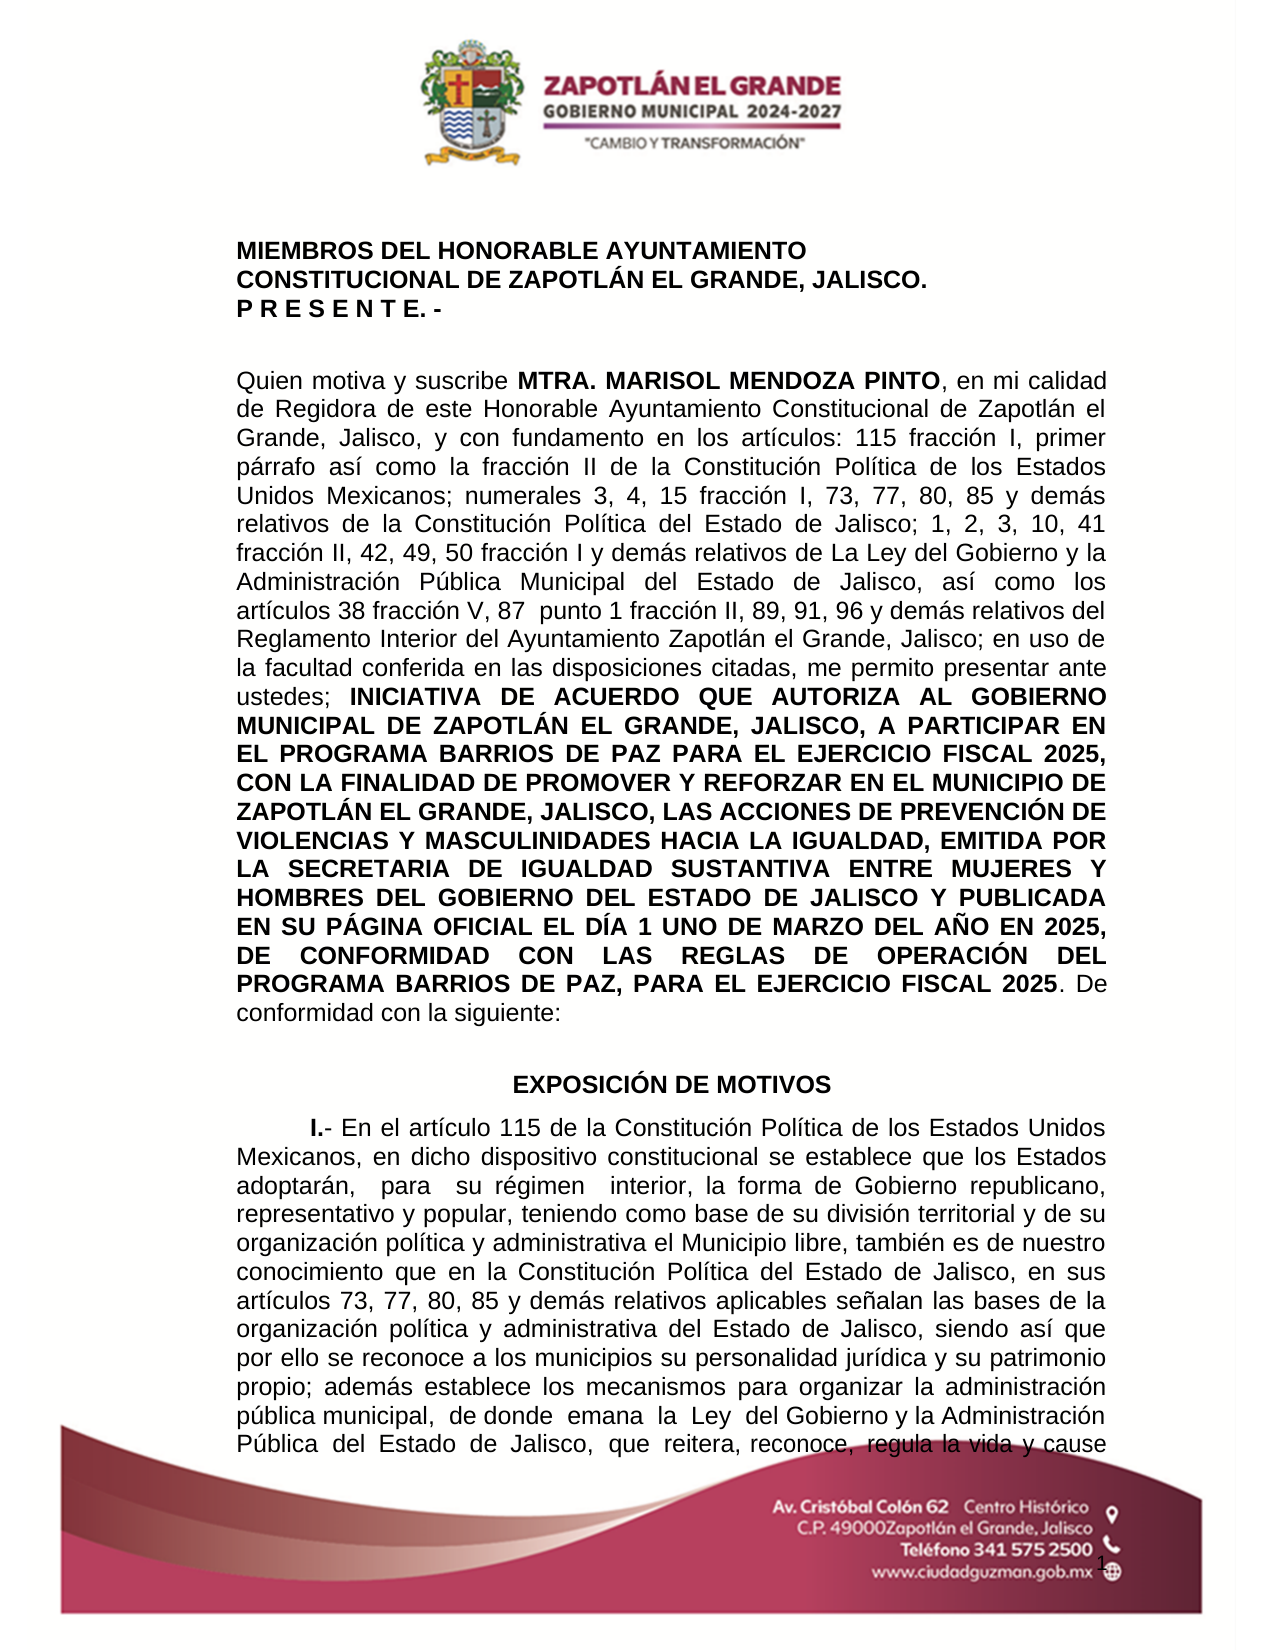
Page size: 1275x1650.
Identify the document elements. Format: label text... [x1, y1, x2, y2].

text MIEMBROS DEL HONORABLE AYUNTAMIENTO [236, 236, 1107, 265]
text Quien motiva y suscribe MTRA. MARISOL MENDOZA PINTO, en mi calidad de Regidora de este Honorable Ayuntamiento Constitucional de Zapotlán el Grande, Jalisco, y con fundamento en los artículos: 115 fracción I, primer párrafo así como la fracción II de la Constitución Política de los Estados Unidos Mexicanos; numerales 3, 4, 15 fracción I, 73, 77, 80, 85 y demás relativos de la Constitución Política del Estado de Jalisco; 1, 2, 3, 10, 41 fracción II, 42, 49, 50 fracción I y demás relativos de La Ley del Gobierno y la Administración Pública Municipal del Estado de Jalisco, así como los artículos 38 fracción V, 87 punto 1 fracción II, 89, 91, 96 y demás relativos del Reglamento Interior del Ayuntamiento Zapotlán el Grande, Jalisco; en uso de la facultad conferida en las disposiciones citadas, me permito presentar ante ustedes; INICIATIVA DE ACUERDO QUE AUTORIZA AL GOBIERNO MUNICIPAL DE ZAPOTLÁN EL GRANDE, JALISCO, A PARTICIPAR EN EL PROGRAMA BARRIOS DE PAZ PARA EL EJERCICIO FISCAL 2025, CON LA FINALIDAD DE PROMOVER Y REFORZAR EN EL MUNICIPIO DE ZAPOTLÁN EL GRANDE, JALISCO, LAS ACCIONES DE PREVENCIÓN DE VIOLENCIAS Y MASCULINIDADES HACIA LA IGUALDAD, EMITIDA POR LA SECRETARIA DE IGUALDAD SUSTANTIVA ENTRE MUJERES Y HOMBRES DEL GOBIERNO DEL ESTADO DE JALISCO Y PUBLICADA EN SU PÁGINA OFICIAL EL DÍA 1 UNO DE MARZO DEL AÑO EN 2025, DE CONFORMIDAD CON LAS REGLAS DE OPERACIÓN DEL PROGRAMA BARRIOS DE PAZ, PARA EL EJERCICIO FISCAL 2025. De conformidad con la siguiente: [236, 366, 1107, 1027]
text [236, 1113, 1107, 1458]
picture [26, 0, 1238, 1650]
text CONSTITUCIONAL DE ZAPOTLÁN EL GRANDE, JALISCO. [236, 265, 1107, 294]
text EXPOSICIÓN DE MOTIVOS [236, 1070, 1107, 1099]
text P R E S E N T E. - [236, 294, 1107, 322]
